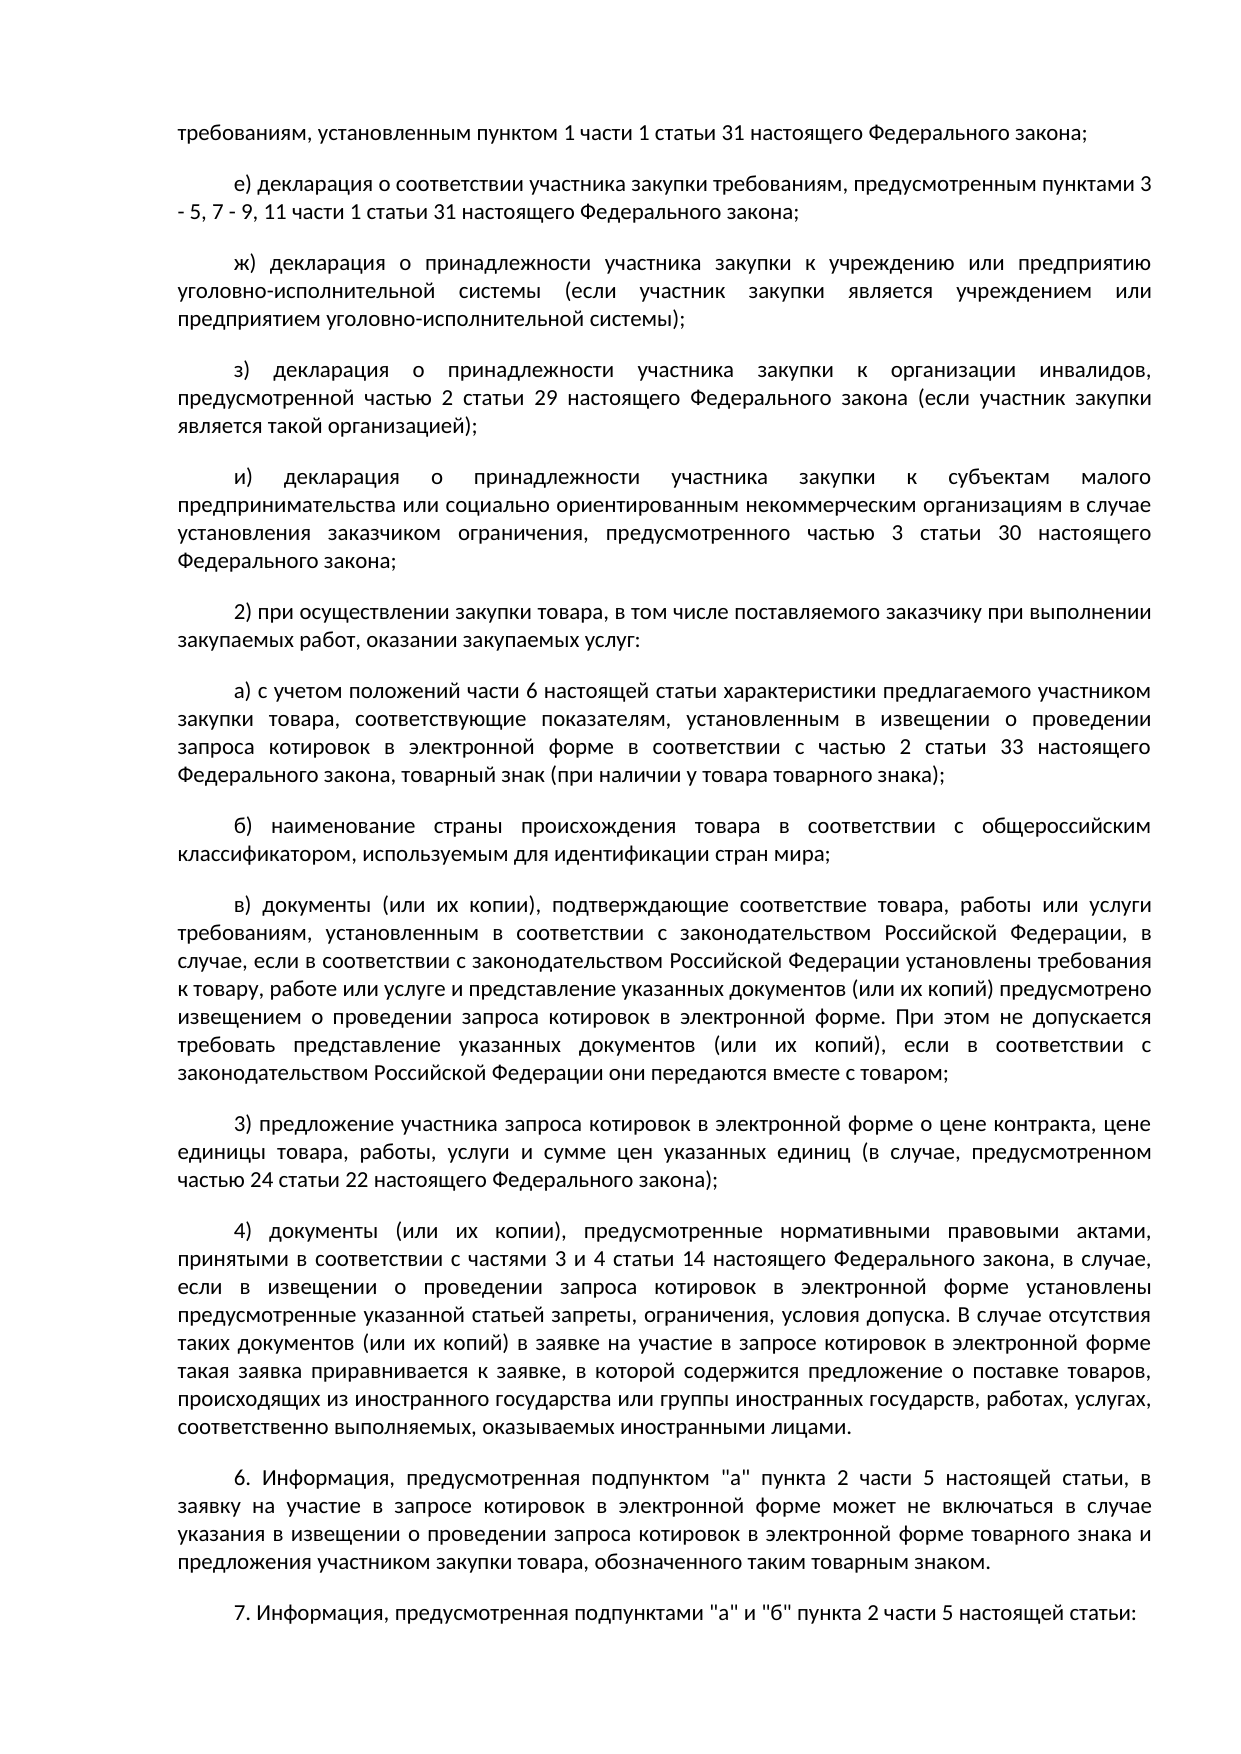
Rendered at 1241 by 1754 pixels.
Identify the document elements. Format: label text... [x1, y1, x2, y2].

text е) декларация о соответствии участника закупки требованиям, предусмотренным пунктами 3 - 5, 7 - 9, 11 части 1 статьи 31 настоящего Федерального закона; [177, 169, 1152, 225]
text ж) декларация о принадлежности участника закупки к учреждению или предприятию уголовно-исполнительной системы (если участник закупки является учреждением или предприятием уголовно-исполнительной системы); [177, 248, 1152, 332]
text з) декларация о принадлежности участника закупки к организации инвалидов, предусмотренной частью 2 статьи 29 настоящего Федерального закона (если участник закупки является такой организацией); [177, 355, 1152, 439]
text б) наименование страны происхождения товара в соответствии с общероссийским классификатором, используемым для идентификации стран мира; [177, 811, 1152, 867]
text 2) при осуществлении закупки товара, в том числе поставляемого заказчику при выполнении закупаемых работ, оказании закупаемых услуг: [177, 597, 1152, 653]
text и) декларация о принадлежности участника закупки к субъектам малого предпринимательства или социально ориентированным некоммерческим организациям в случае установления заказчиком ограничения, предусмотренного частью 3 статьи 30 настоящего Федерального закона; [177, 462, 1152, 574]
text в) документы (или их копии), подтверждающие соответствие товара, работы или услуги требованиям, установленным в соответствии с законодательством Российской Федерации, в случае, если в соответствии с законодательством Российской Федерации установлены требования к товару, работе или услуге и представление указанных документов (или их копий) предусмотрено извещением о проведении запроса котировок в электронной форме. При этом не допускается требовать представление указанных документов (или их копий), если в соответствии с законодательством Российской Федерации они передаются вместе с товаром; [177, 890, 1152, 1086]
text 3) предложение участника запроса котировок в электронной форме о цене контракта, цене единицы товара, работы, услуги и сумме цен указанных единиц (в случае, предусмотренном частью 24 статьи 22 настоящего Федерального закона); [177, 1109, 1152, 1193]
text 7. Информация, предусмотренная подпунктами "а" и "б" пункта 2 части 5 настоящей статьи: [177, 1598, 1152, 1626]
text 6. Информация, предусмотренная подпунктом "а" пункта 2 части 5 настоящей статьи, в заявку на участие в запросе котировок в электронной форме может не включаться в случае указания в извещении о проведении запроса котировок в электронной форме товарного знака и предложения участником закупки товара, обозначенного таким товарным знаком. [177, 1463, 1152, 1575]
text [177, 118, 1152, 146]
text а) с учетом положений части 6 настоящей статьи характеристики предлагаемого участником закупки товара, соответствующие показателям, установленным в извещении о проведении запроса котировок в электронной форме в соответствии с частью 2 статьи 33 настоящего Федерального закона, товарный знак (при наличии у товара товарного знака); [177, 676, 1152, 788]
text 4) документы (или их копии), предусмотренные нормативными правовыми актами, принятыми в соответствии с частями 3 и 4 статьи 14 настоящего Федерального закона, в случае, если в извещении о проведении запроса котировок в электронной форме установлены предусмотренные указанной статьей запреты, ограничения, условия допуска. В случае отсутствия таких документов (или их копий) в заявке на участие в запросе котировок в электронной форме такая заявка приравнивается к заявке, в которой содержится предложение о поставке товаров, происходящих из иностранного государства или группы иностранных государств, работах, услугах, соответственно выполняемых, оказываемых иностранными лицами. [177, 1216, 1152, 1440]
